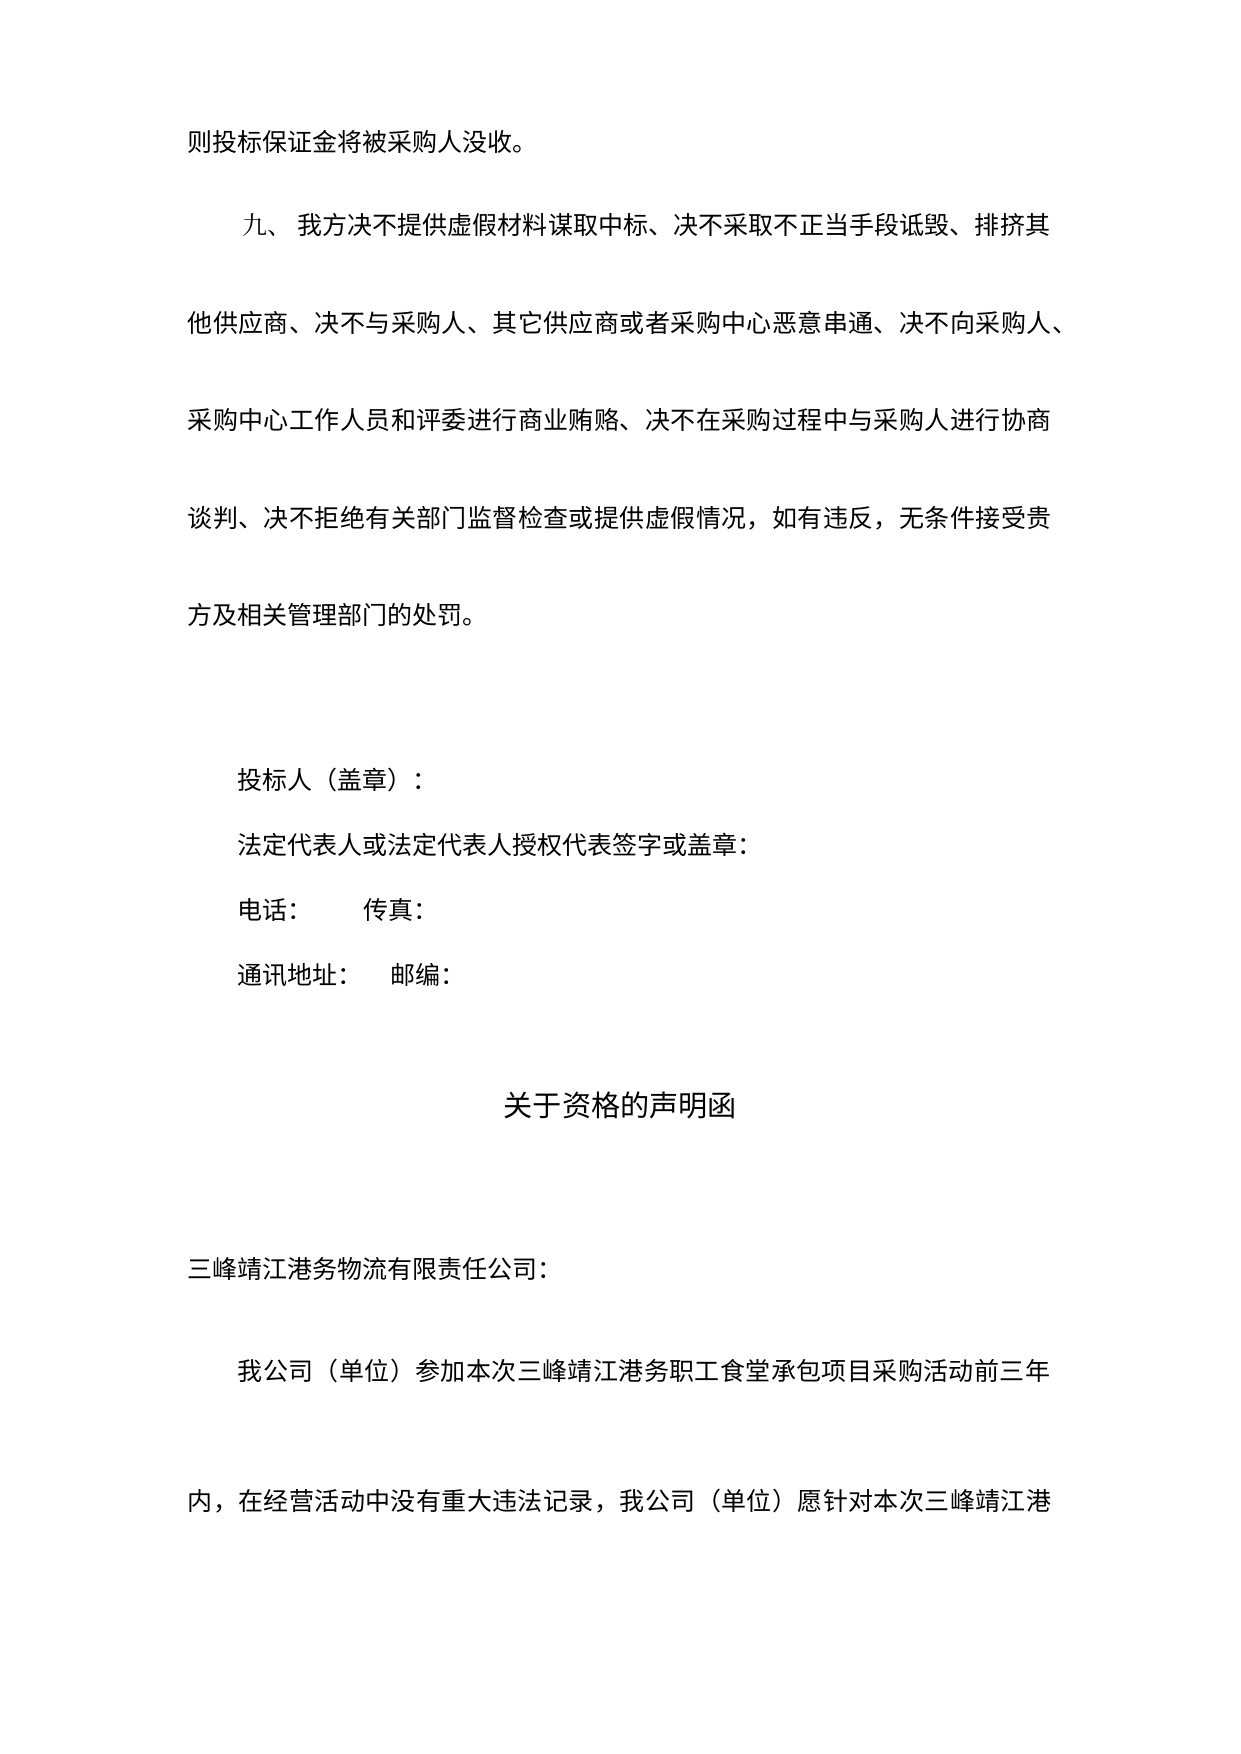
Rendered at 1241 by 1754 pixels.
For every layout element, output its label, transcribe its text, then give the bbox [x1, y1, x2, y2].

text 通讯地址： 邮编： [187, 941, 1053, 1006]
list 我方决不提供虚假材料谋取中标、决不采取不正当手段诋毁、排挤其他供应商、决不与采购人、其它供应商或者采购中心恶意串通、决不向采购人、采购中心工作人员和评委进行商业贿赂、决不在采购过程中与采购人进行协商谈判、决不拒绝有关部门监督检查或提供虚假情况，如有违反，无条件接受贵方及相关管理部门的处罚。 [187, 191, 1053, 646]
text 电话： 传真： [187, 876, 1053, 941]
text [187, 1337, 1053, 1532]
text 投标人（盖章）： [187, 746, 1053, 811]
text 关于资格的声明函 [187, 1071, 1053, 1136]
text 法定代表人或法定代表人授权代表签字或盖章： [187, 811, 1053, 876]
text 三峰靖江港务物流有限责任公司： [187, 1235, 1053, 1300]
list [187, 108, 1053, 173]
